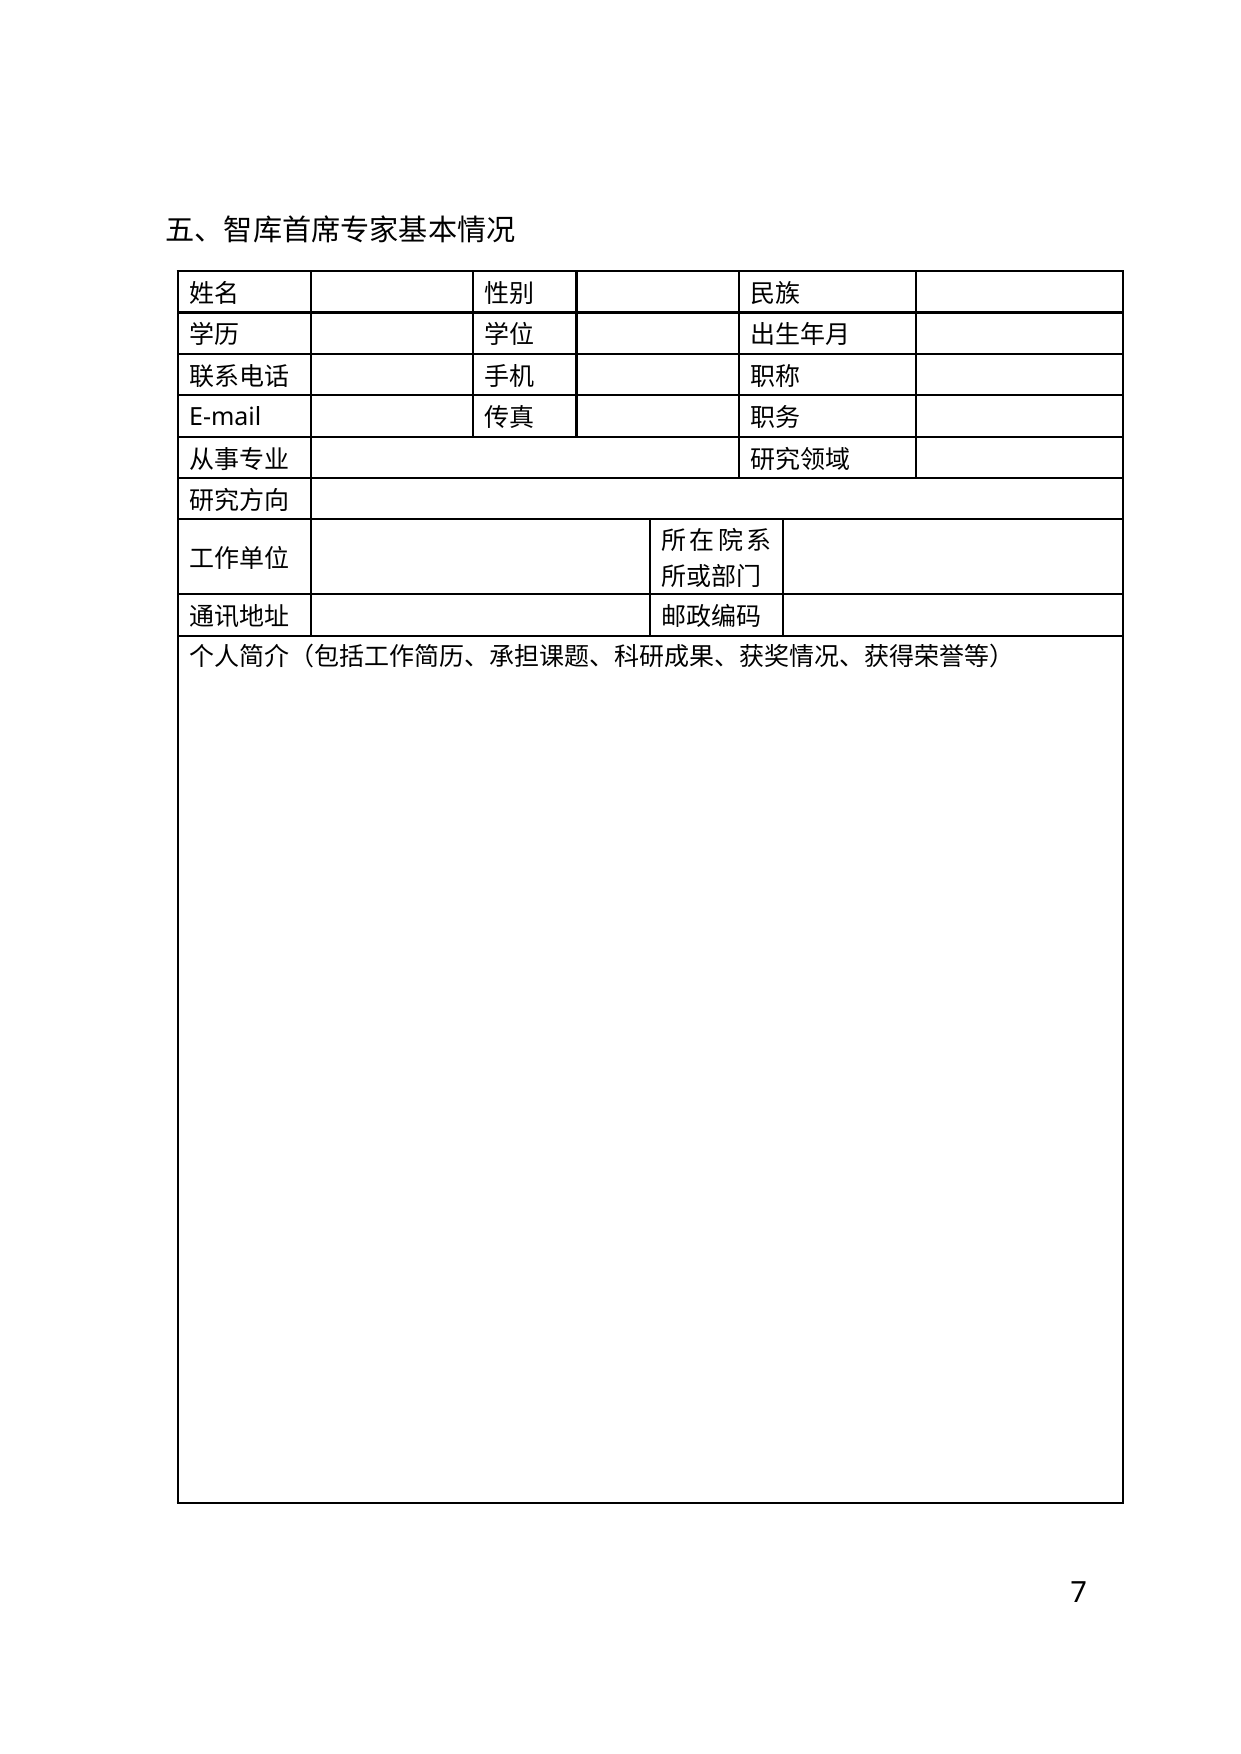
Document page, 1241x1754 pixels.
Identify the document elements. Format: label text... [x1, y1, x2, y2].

table_header 民族 [740, 272, 915, 311]
table_cell 学位 [474, 314, 575, 353]
table_cell [917, 314, 1122, 353]
table_cell [312, 355, 472, 394]
table_cell 研究方向 [179, 479, 310, 518]
table_cell [578, 314, 738, 353]
table_cell 工作单位 [179, 520, 310, 593]
table_cell [917, 438, 1122, 477]
table_cell [312, 314, 472, 353]
table_cell 手机 [474, 355, 575, 394]
text 五、智库首席专家基本情况 [165, 207, 1087, 249]
table_cell 从事专业 [179, 438, 310, 477]
table_cell 通讯地址 [179, 595, 310, 634]
table_cell [312, 479, 1122, 518]
table_cell [917, 355, 1122, 394]
table_header [578, 272, 738, 311]
table_cell 学历 [179, 314, 310, 353]
table_cell 邮政编码 [651, 595, 782, 634]
table_cell [784, 595, 1122, 634]
table_cell E-mail [179, 396, 310, 436]
table_header [917, 272, 1122, 311]
table_cell [784, 520, 1122, 593]
table_cell 职称 [740, 355, 915, 394]
table_cell 传真 [474, 396, 575, 436]
table_header 性别 [474, 272, 575, 311]
table_cell [312, 438, 738, 477]
table_header [312, 272, 472, 311]
table_cell 所在院系所或部门 [651, 520, 782, 593]
table_cell 职务 [740, 396, 915, 436]
table_cell [578, 355, 738, 394]
table_cell [578, 396, 738, 436]
table_cell 个人简介（包括工作简历、承担课题、科研成果、获奖情况、获得荣誉等） [179, 637, 1122, 1502]
table_cell [917, 396, 1122, 436]
table_cell [312, 396, 472, 436]
table_cell 出生年月 [740, 314, 915, 353]
table_header 姓名 [179, 272, 310, 311]
table_cell 研究领域 [740, 438, 915, 477]
table_cell [312, 520, 649, 593]
table_cell 联系电话 [179, 355, 310, 394]
table_cell [312, 595, 649, 634]
